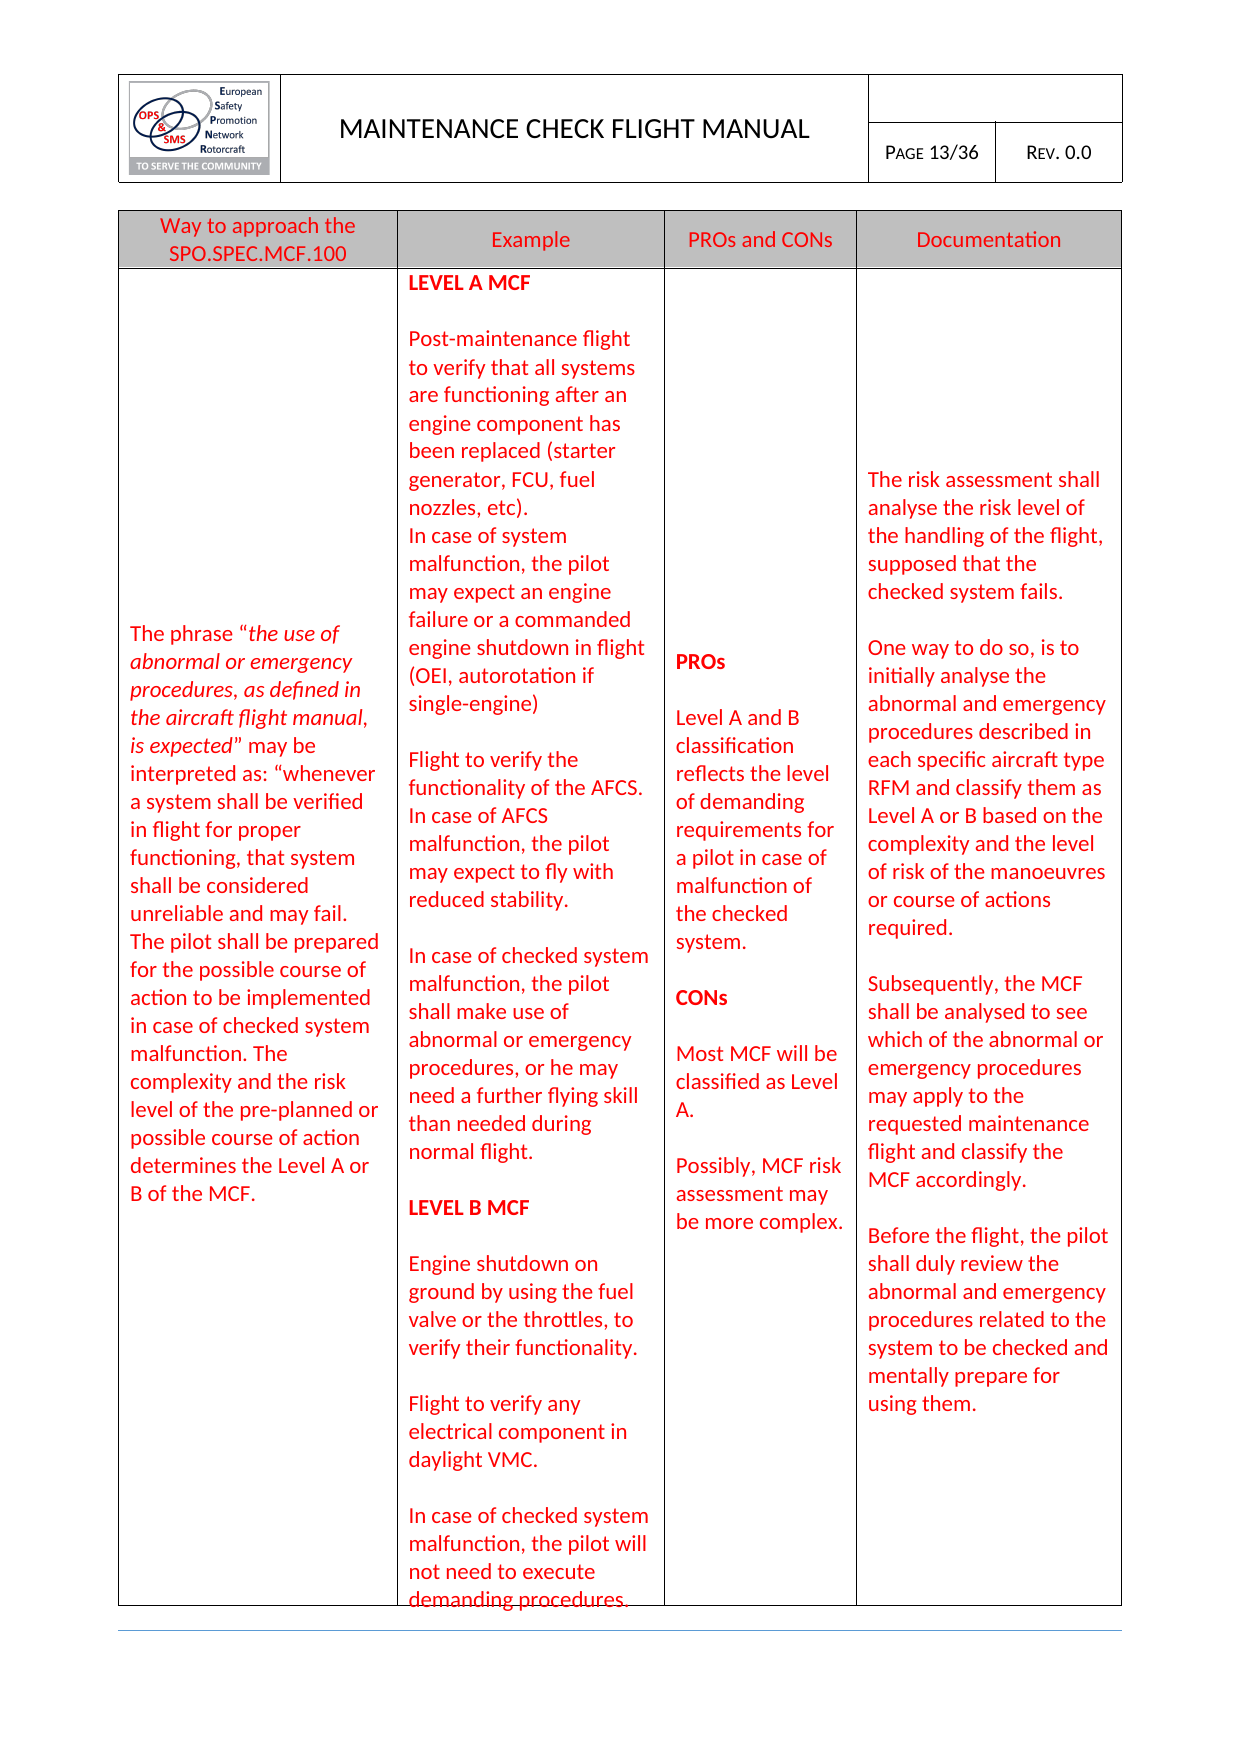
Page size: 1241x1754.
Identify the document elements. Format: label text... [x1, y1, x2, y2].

table_header Example [398, 211, 664, 267]
table_cell LEVEL A MCF Post-maintenance flight to verify that all systems are functioning after an engine component has been replaced (starter generator, FCU, fuel nozzles, etc). In case of system malfunction, the pilot may expect an engine failure or a commanded engine shutdown in flight (OEI, autorotation if single-engine) Flight to verify the functionality of the AFCS. In case of AFCS malfunction, the pilot may expect to fly with reduced stability. In case of checked system malfunction, the pilot shall make use of abnormal or emergency procedures, or he may need a further flying skill than needed during normal flight. LEVEL B MCF Engine shutdown on ground by using the fuel valve or the throttles, to verify their functionality. Flight to verify any electrical component in daylight VMC. In case of checked system malfunction, the pilot will not need to execute demanding procedures. [398, 269, 664, 1605]
table_cell The risk assessment shall analyse the risk level of the handling of the flight, supposed that the checked system fails. One way to do so, is to initially analyse the abnormal and emergency procedures described in each specific aircraft type RFM and classify them as Level A or B based on the complexity and the level of risk of the manoeuvres or course of actions required. Subsequently, the MCF shall be analysed to see which of the abnormal or emergency procedures may apply to the requested maintenance flight and classify the MCF accordingly. Before the flight, the pilot shall duly review the abnormal and emergency procedures related to the system to be checked and mentally prepare for using them. [857, 269, 1121, 1605]
table_cell PROs Level A and B classification reflects the level of demanding requirements for a pilot in case of malfunction of the checked system. CONs Most MCF will be classified as Level A. Possibly, MCF risk assessment may be more complex. [665, 269, 856, 1605]
table_header Way to approach the SPO.SPEC.MCF.100 [119, 211, 397, 267]
table_header PROs and CONs [665, 211, 856, 267]
picture [128, 81, 270, 175]
table_cell The phrase “the use of abnormal or emergency procedures, as defined in the aircraft flight manual, is expected” may be interpreted as: “whenever a system shall be verified in flight for proper functioning, that system shall be considered unreliable and may fail. The pilot shall be prepared for the possible course of action to be implemented in case of checked system malfunction. The complexity and the risk level of the pre-planned or possible course of action determines the Level A or B of the MCF. [119, 269, 397, 1605]
table_header Documentation [857, 211, 1121, 267]
